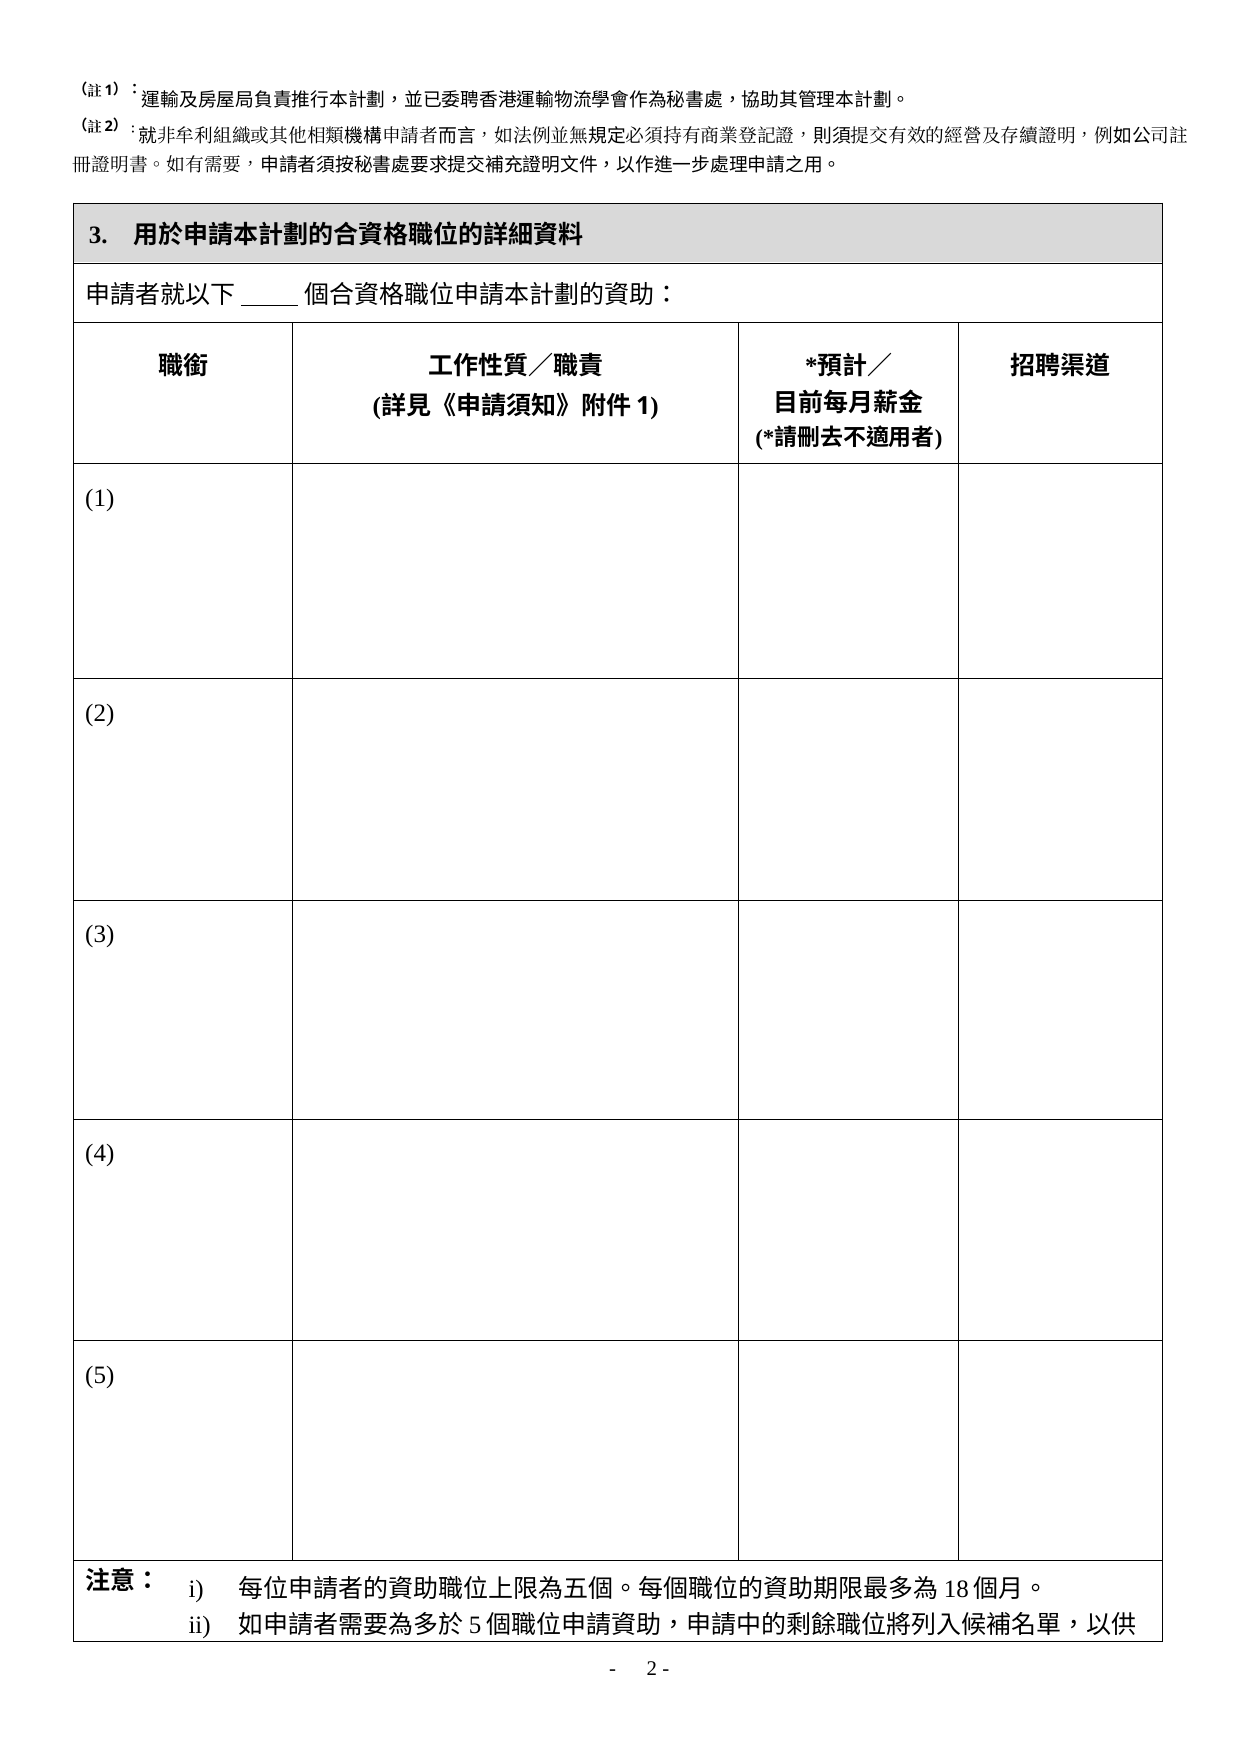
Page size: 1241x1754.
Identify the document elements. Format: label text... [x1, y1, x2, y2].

table_cell 招聘渠道 [959, 323, 1162, 463]
table_cell [74, 901, 292, 1118]
table_cell [959, 901, 1162, 1118]
table_header 用於申請本計劃的合資格職位的詳細資料 [74, 204, 1162, 262]
table_cell 申請者就以下 個合資格職位申請本計劃的資助： [74, 264, 1162, 322]
table_cell [739, 901, 958, 1118]
table_cell [293, 464, 738, 678]
table_cell [739, 679, 958, 900]
table_cell [74, 1120, 292, 1340]
table_cell [74, 1341, 292, 1559]
table_cell [739, 1120, 958, 1340]
table_cell [959, 679, 1162, 900]
text （註1）：運輸及房屋局負責推行本計劃，並已委聘香港運輸物流學會作為秘書處，協助其管理本計劃。 [73, 77, 1196, 114]
text 冊證明書。如有需要，申請者須按秘書處要求提交補充證明文件，以作進一步處理申請之用。 [73, 150, 1196, 177]
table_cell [177, 1561, 1162, 1641]
text （註2）：就非牟利組織或其他相類機構申請者而言，如法例並無規定必須持有商業登記證，則須提交有效的經營及存續證明，例如公司註 [73, 114, 1196, 150]
table_cell [739, 1341, 958, 1559]
table_cell [293, 1120, 738, 1340]
table_cell [293, 1341, 738, 1559]
table_cell 職銜 [74, 323, 292, 463]
table_cell [74, 679, 292, 900]
table_cell [74, 464, 292, 678]
table_cell 工作性質／職責 (詳見《申請須知》附件1) [293, 323, 738, 463]
table_cell [739, 464, 958, 678]
table_cell [293, 679, 738, 900]
table_cell [959, 1120, 1162, 1340]
table_cell *預計／ 目前每月薪金 (*請刪去不適用者) [739, 323, 958, 463]
table_cell [293, 901, 738, 1118]
table_cell [959, 1341, 1162, 1559]
table_cell [959, 464, 1162, 678]
table_cell 注意： [74, 1561, 177, 1641]
